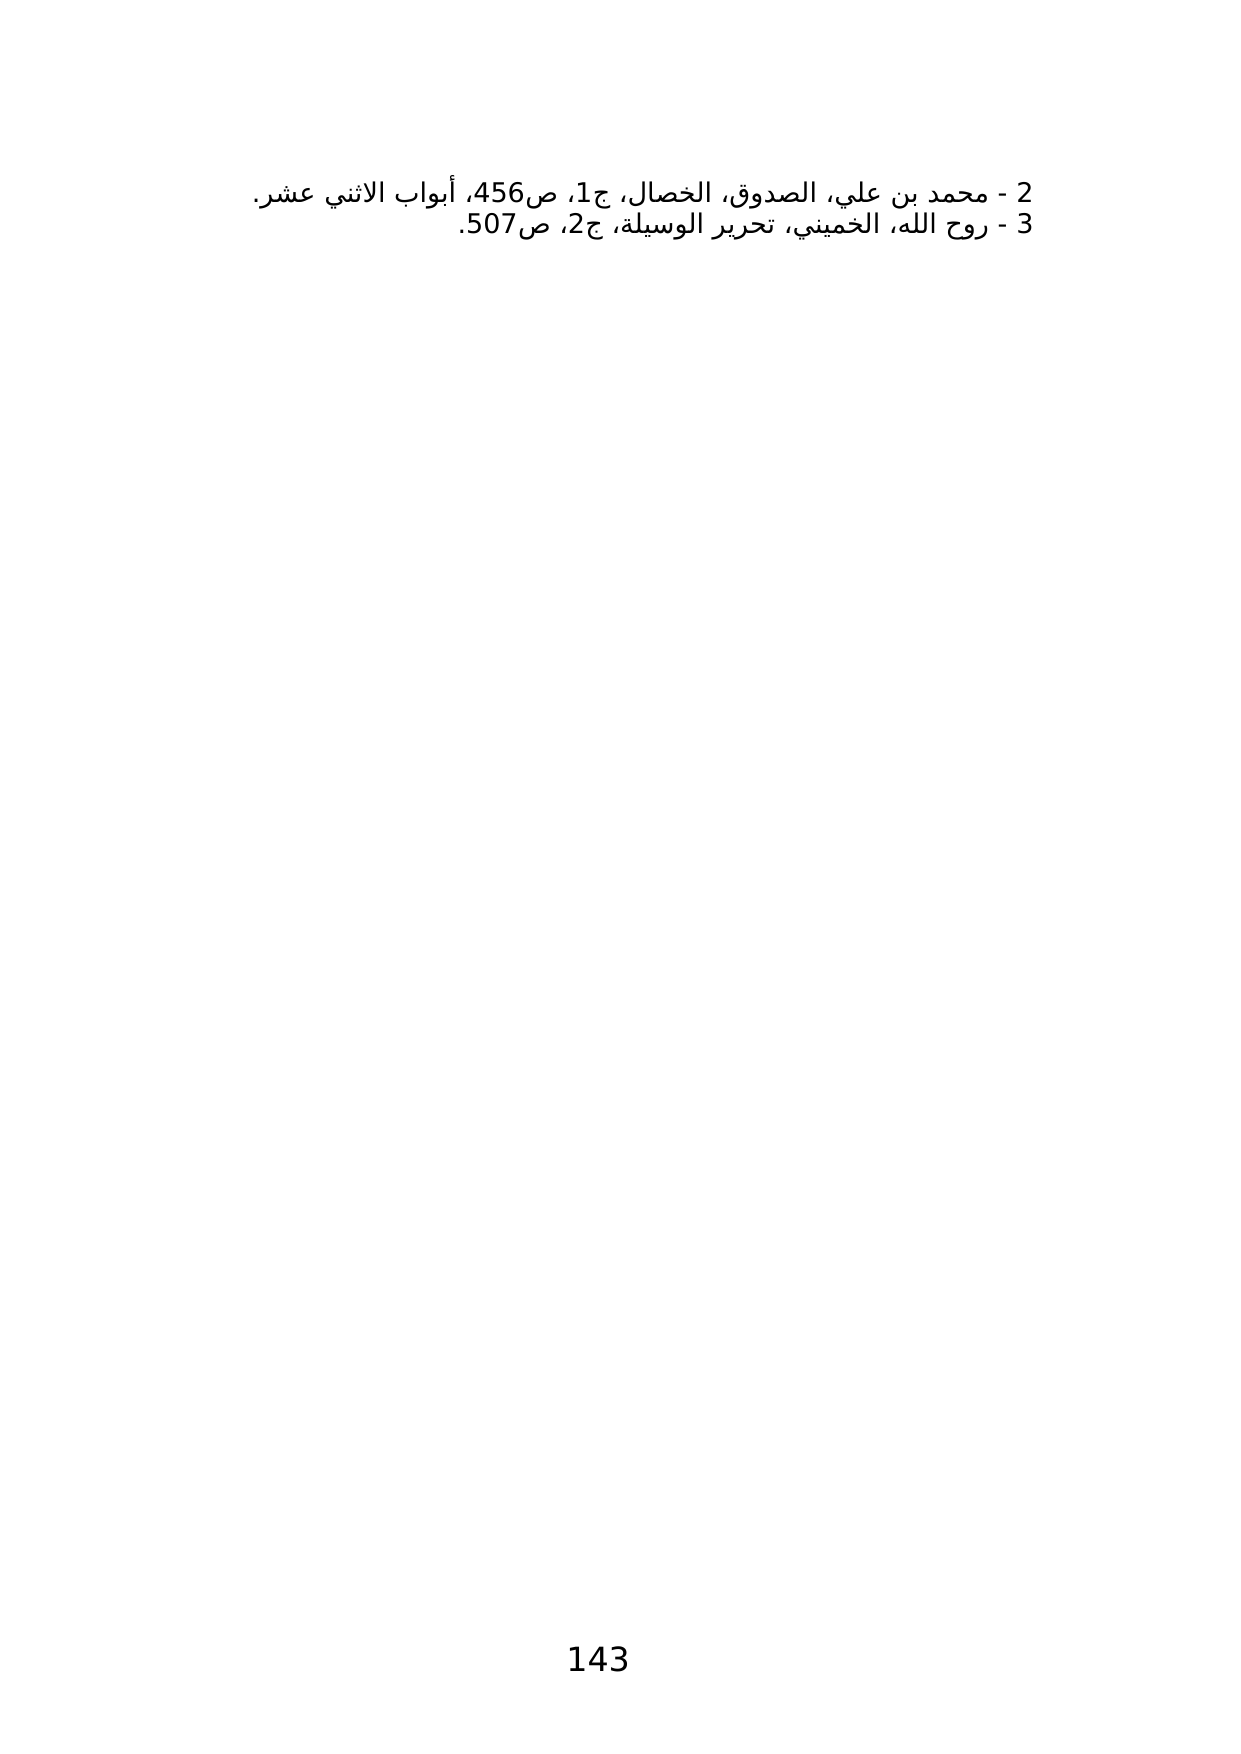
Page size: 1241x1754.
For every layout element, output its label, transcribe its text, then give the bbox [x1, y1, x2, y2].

text 2 - محمد بن علي، الصدوق، الخصال، ج1، ص456، أبواب الاثني عشر. [222, 177, 1033, 209]
text 3 - روح الله، الخميني، تحرير الوسيلة، ج2، ص507. [222, 209, 1033, 240]
